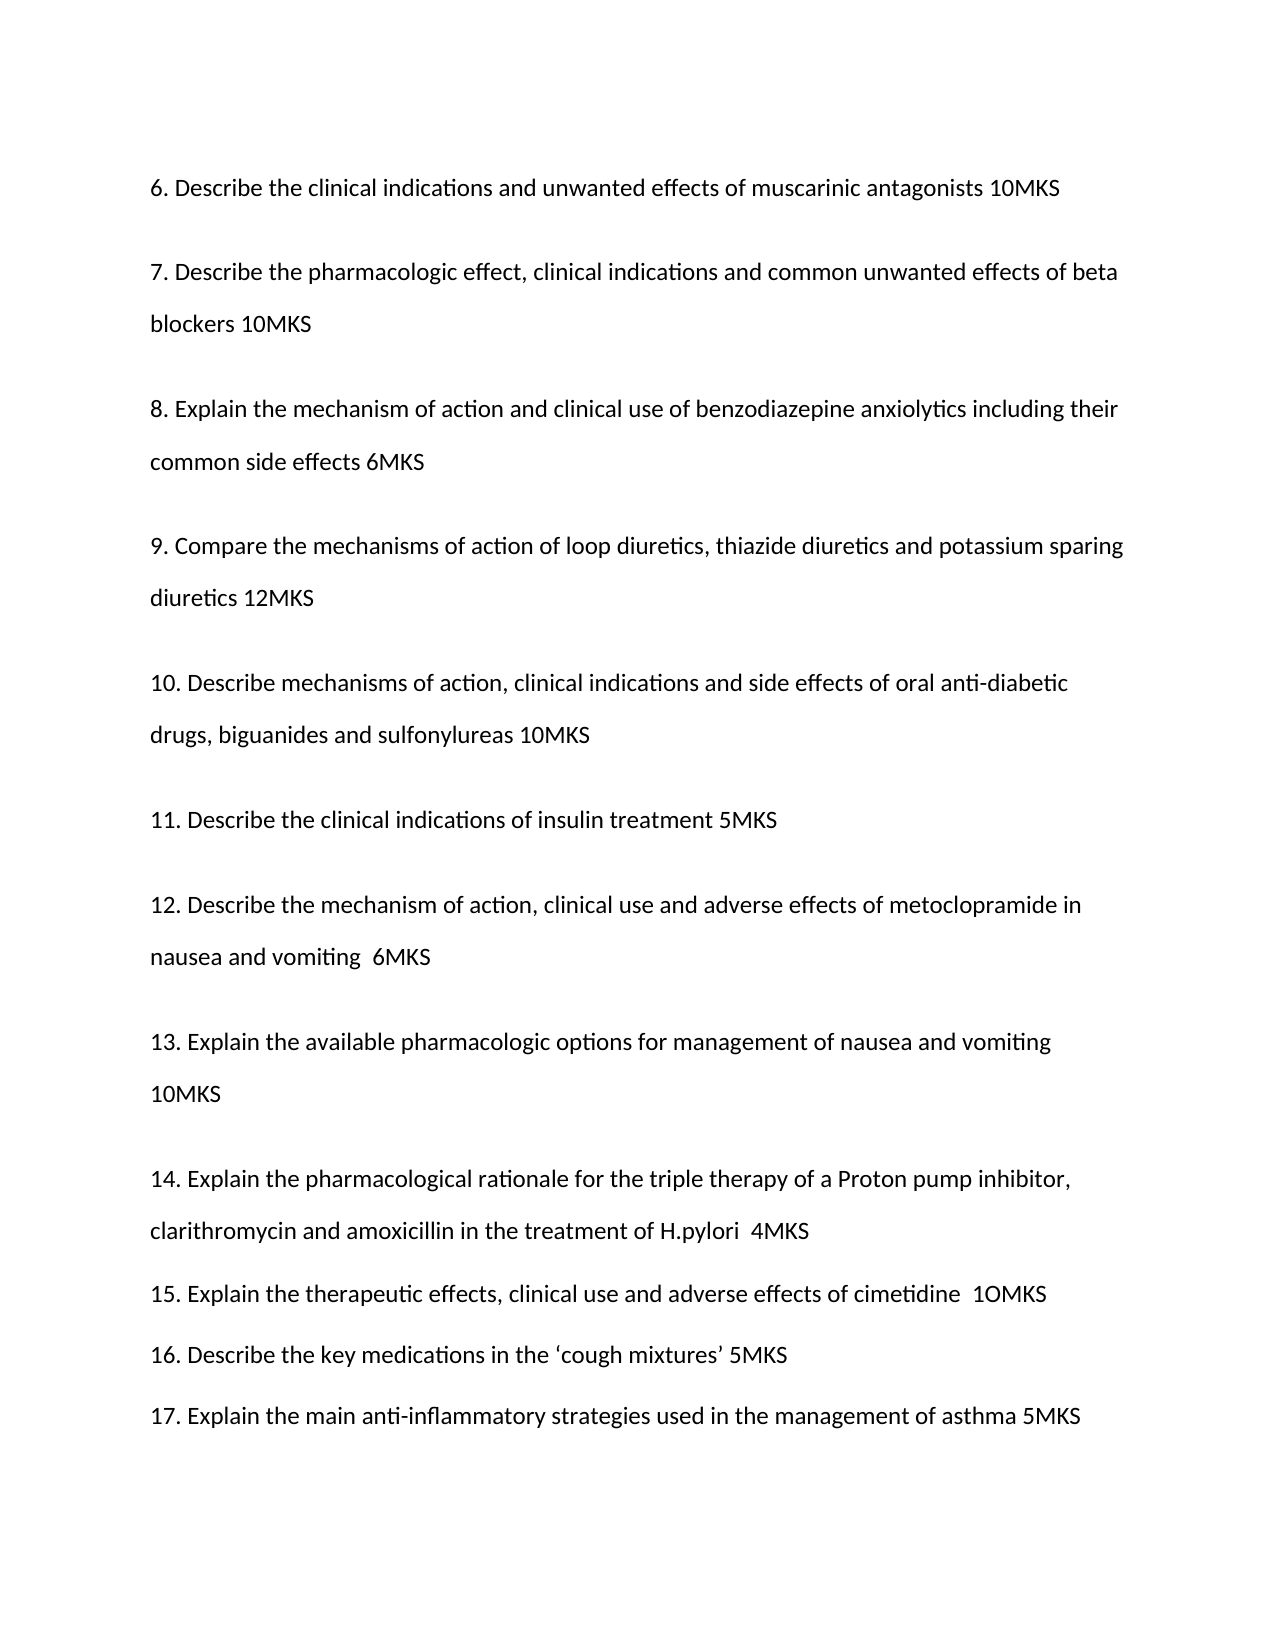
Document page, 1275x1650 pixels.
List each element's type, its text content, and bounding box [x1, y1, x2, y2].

text 8. Explain the mechanism of action and clinical use of benzodiazepine anxiolytics including their common side effects 6MKS [150, 372, 1125, 476]
text 11. Describe the clinical indications of insulin treatment 5MKS [150, 783, 1125, 835]
text 9. Compare the mechanisms of action of loop diuretics, thiazide diuretics and potassium sparing diuretics 12MKS [150, 509, 1125, 613]
text 17. Explain the main anti-inflammatory strategies used in the management of asthma 5MKS [150, 1401, 1125, 1431]
text 12. Describe the mechanism of action, clinical use and adverse effects of metoclopramide in nausea and vomiting 6MKS [150, 867, 1125, 972]
text 14. Explain the pharmacological rationale for the triple therapy of a Proton pump inhibitor, clarithromycin and amoxicillin in the treatment of H.pylori 4MKS [150, 1141, 1125, 1246]
text 16. Describe the key medications in the ‘cough mixtures’ 5MKS [150, 1339, 1125, 1370]
text 6. Describe the clinical indications and unwanted effects of muscarinic antagonists 10MKS [150, 150, 1125, 202]
text 13. Explain the available pharmacologic options for management of nausea and vomiting 10MKS [150, 1004, 1125, 1109]
text 7. Describe the pharmacologic effect, clinical indications and common unwanted effects of beta blockers 10MKS [150, 235, 1125, 339]
text 10. Describe mechanisms of action, clinical indications and side effects of oral anti-diabetic drugs, biguanides and sulfonylureas 10MKS [150, 646, 1125, 750]
text 15. Explain the therapeutic effects, clinical use and adverse effects of cimetidine 1OMKS [150, 1278, 1125, 1309]
